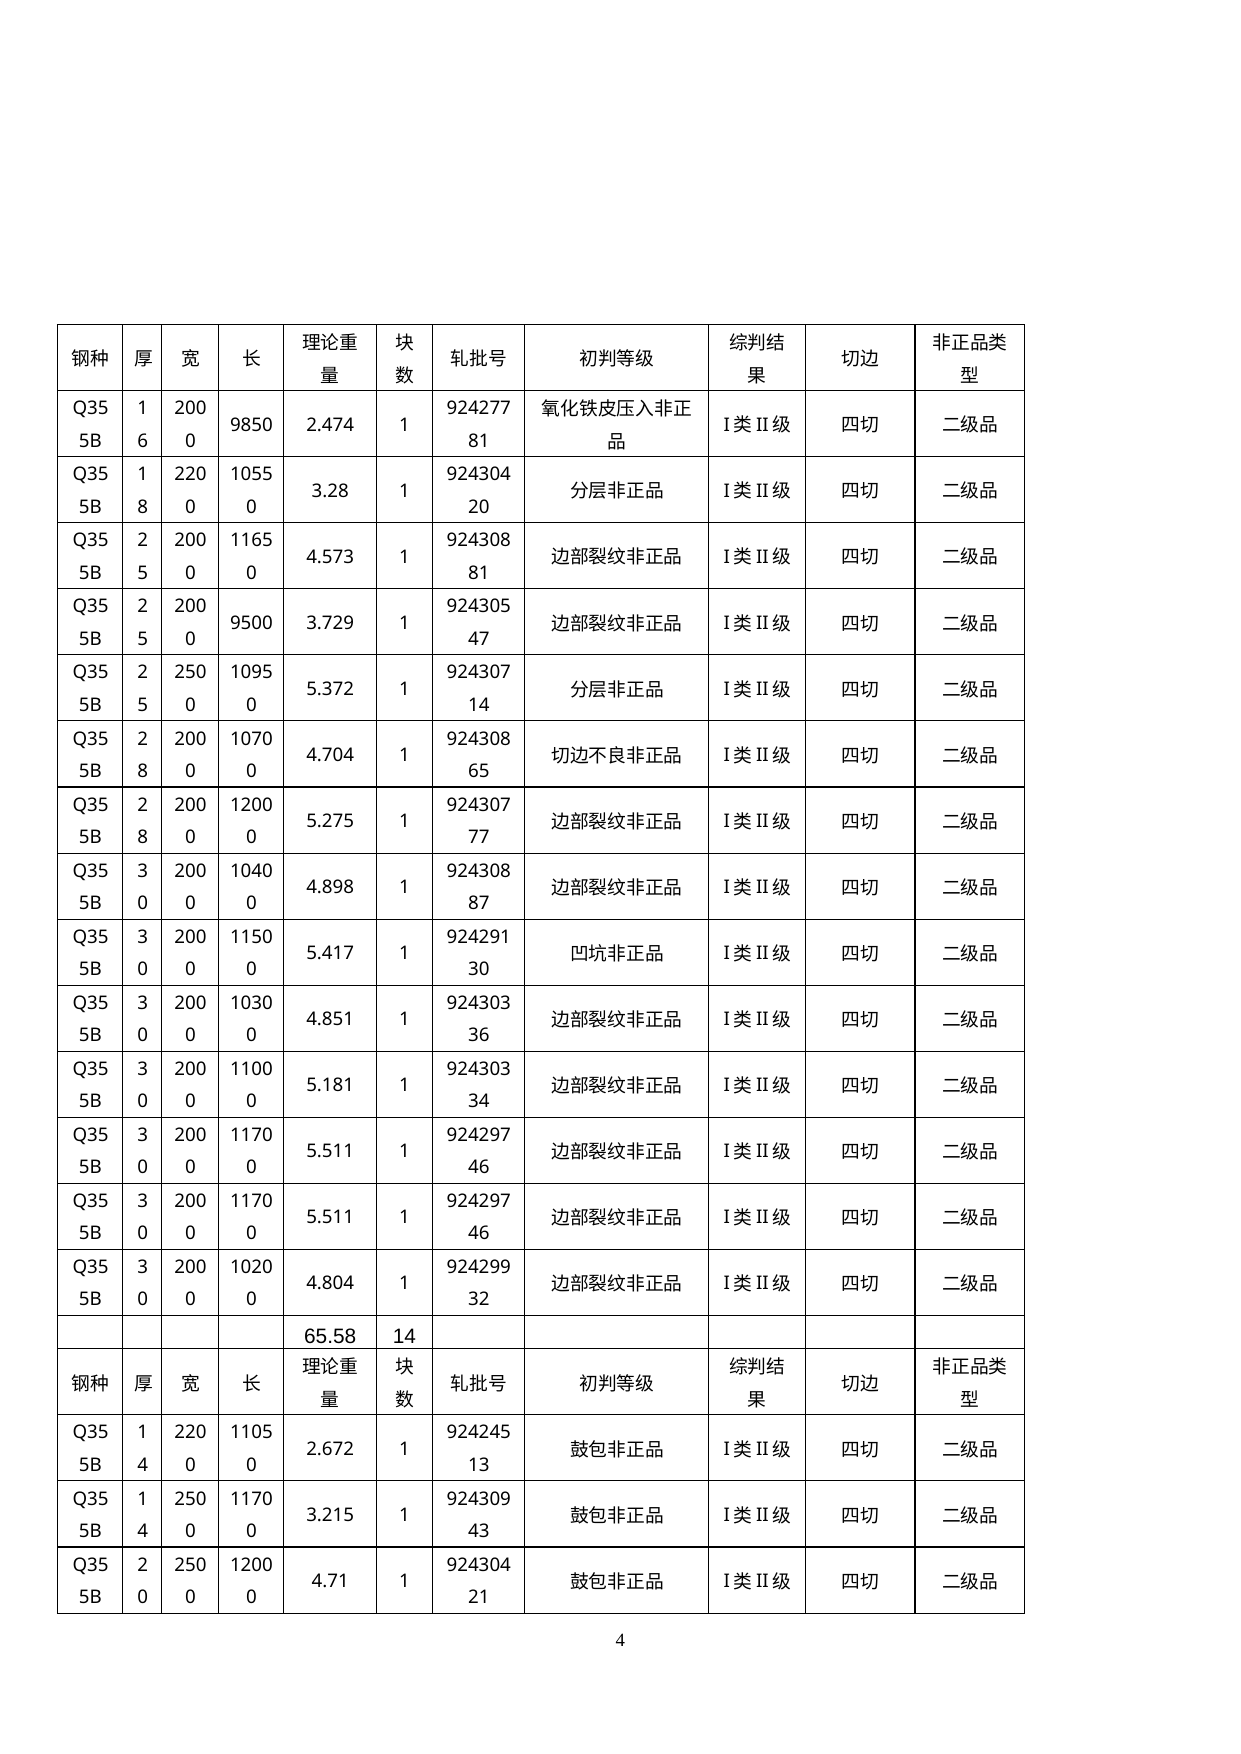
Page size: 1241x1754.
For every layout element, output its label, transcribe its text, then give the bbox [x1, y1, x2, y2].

table_cell 1 [377, 1052, 432, 1117]
table_cell 四切 [806, 391, 914, 456]
table_cell 16 [123, 391, 161, 456]
table_cell 92430881 [433, 523, 524, 588]
table_cell 4.71 [284, 1548, 376, 1612]
table_cell 5.372 [284, 655, 376, 720]
table_cell 四切 [806, 1118, 914, 1183]
table_cell 2500 [162, 655, 218, 720]
table_cell 30 [123, 1184, 161, 1249]
table_cell I类II级 [709, 523, 805, 588]
table_cell I类II级 [709, 391, 805, 456]
table_header 钢种 [58, 325, 122, 390]
table_cell 二级品 [916, 920, 1024, 984]
table_cell 30 [123, 854, 161, 918]
table_cell Q355B [58, 920, 122, 984]
table_cell Q355B [58, 655, 122, 720]
table_cell 5.417 [284, 920, 376, 984]
table_cell 边部裂纹非正品 [525, 1184, 708, 1249]
table_cell 鼓包非正品 [525, 1415, 708, 1480]
table_cell 1 [377, 986, 432, 1051]
table_cell 92430334 [433, 1052, 524, 1117]
table_cell 10400 [219, 854, 283, 918]
table_cell 二级品 [916, 788, 1024, 852]
table_header 轧批号 [433, 325, 524, 390]
table_cell 92430865 [433, 721, 524, 786]
table_cell 边部裂纹非正品 [525, 854, 708, 918]
table_cell 25 [123, 523, 161, 588]
table_cell I类II级 [709, 1481, 805, 1546]
table_cell 边部裂纹非正品 [525, 788, 708, 852]
table_cell Q355B [58, 1118, 122, 1183]
table_cell 92429746 [433, 1118, 524, 1183]
table_cell 2000 [162, 1052, 218, 1117]
table_cell I类II级 [709, 920, 805, 984]
table_cell 2000 [162, 854, 218, 918]
table_header 长 [219, 325, 283, 390]
table_cell 10300 [219, 986, 283, 1051]
table_cell 二级品 [916, 655, 1024, 720]
table_cell 四切 [806, 655, 914, 720]
table_cell Q355B [58, 1481, 122, 1546]
table_header 初判等级 [525, 325, 708, 390]
table_cell Q355B [58, 721, 122, 786]
table_cell I类II级 [709, 655, 805, 720]
table_cell 二级品 [916, 721, 1024, 786]
table_cell 二级品 [916, 1118, 1024, 1183]
table_cell I类II级 [709, 1548, 805, 1612]
table_cell 二级品 [916, 391, 1024, 456]
table_cell 2500 [162, 1548, 218, 1612]
table_cell Q355B [58, 391, 122, 456]
table_header 非正品类型 [916, 325, 1024, 390]
table_cell 65.58 [284, 1316, 376, 1348]
table_cell 12000 [219, 788, 283, 852]
table_cell 30 [123, 1118, 161, 1183]
table_cell Q355B [58, 788, 122, 852]
table_cell I类II级 [709, 589, 805, 654]
table_cell 边部裂纹非正品 [525, 1052, 708, 1117]
table_cell 四切 [806, 920, 914, 984]
table_header 综判结果 [709, 325, 805, 390]
table_cell [525, 1316, 708, 1348]
table_cell [162, 1316, 218, 1348]
table_cell 9850 [219, 391, 283, 456]
table_cell Q355B [58, 1548, 122, 1612]
table_cell 四切 [806, 1481, 914, 1546]
table_cell 5.511 [284, 1184, 376, 1249]
table_cell Q355B [58, 523, 122, 588]
table_cell 2000 [162, 1250, 218, 1315]
table_cell 11050 [219, 1415, 283, 1480]
table_cell Q355B [58, 457, 122, 522]
table_header 宽 [162, 325, 218, 390]
table_cell 二级品 [916, 589, 1024, 654]
table_cell 鼓包非正品 [525, 1481, 708, 1546]
table_cell 二级品 [916, 986, 1024, 1051]
table_cell 综判结果 [709, 1349, 805, 1414]
table_cell 11500 [219, 920, 283, 984]
table_cell 3.28 [284, 457, 376, 522]
table_cell 鼓包非正品 [525, 1548, 708, 1612]
table_cell 5.511 [284, 1118, 376, 1183]
table_cell 四切 [806, 986, 914, 1051]
table_cell 边部裂纹非正品 [525, 1118, 708, 1183]
table_cell 4.851 [284, 986, 376, 1051]
table_cell 28 [123, 721, 161, 786]
table_cell 分层非正品 [525, 655, 708, 720]
table_cell 10550 [219, 457, 283, 522]
table_cell 92429746 [433, 1184, 524, 1249]
table_cell Q355B [58, 854, 122, 918]
table_header 理论重量 [284, 325, 376, 390]
table_cell 30 [123, 920, 161, 984]
table_cell 边部裂纹非正品 [525, 1250, 708, 1315]
table_cell 边部裂纹非正品 [525, 523, 708, 588]
table_cell 25 [123, 589, 161, 654]
table_cell I类II级 [709, 1250, 805, 1315]
table_cell 11650 [219, 523, 283, 588]
table_cell 2000 [162, 1118, 218, 1183]
table_cell I类II级 [709, 986, 805, 1051]
table_cell 2000 [162, 986, 218, 1051]
table_cell [219, 1316, 283, 1348]
table_cell 2.474 [284, 391, 376, 456]
table_cell 2000 [162, 589, 218, 654]
table_header 块数 [377, 325, 432, 390]
table_cell 切边不良非正品 [525, 721, 708, 786]
table_cell 4.804 [284, 1250, 376, 1315]
table_cell [58, 1316, 122, 1348]
table_cell 92430943 [433, 1481, 524, 1546]
table_cell 2000 [162, 523, 218, 588]
table_cell 四切 [806, 721, 914, 786]
table_cell 92430547 [433, 589, 524, 654]
table_cell 1 [377, 523, 432, 588]
table_cell 5.275 [284, 788, 376, 852]
table_cell [806, 1316, 914, 1348]
table_cell 宽 [162, 1349, 218, 1414]
table_cell 1 [377, 1118, 432, 1183]
table_cell 4.573 [284, 523, 376, 588]
table_cell 14 [123, 1481, 161, 1546]
table_cell 初判等级 [525, 1349, 708, 1414]
table_cell 92427781 [433, 391, 524, 456]
table_cell 30 [123, 986, 161, 1051]
table_cell 28 [123, 788, 161, 852]
table_cell 4.704 [284, 721, 376, 786]
table_cell 分层非正品 [525, 457, 708, 522]
table_cell 11000 [219, 1052, 283, 1117]
table_cell 钢种 [58, 1349, 122, 1414]
table_cell 30 [123, 1052, 161, 1117]
table_cell 块数 [377, 1349, 432, 1414]
table_cell 1 [377, 655, 432, 720]
table_cell 2200 [162, 457, 218, 522]
table_cell 1 [377, 391, 432, 456]
table_cell 2000 [162, 788, 218, 852]
table_cell Q355B [58, 1184, 122, 1249]
table_cell 3.215 [284, 1481, 376, 1546]
table_cell 二级品 [916, 523, 1024, 588]
table_cell Q355B [58, 986, 122, 1051]
table_cell 30 [123, 1250, 161, 1315]
table_cell 10200 [219, 1250, 283, 1315]
table_cell 1 [377, 457, 432, 522]
table_cell 1 [377, 1548, 432, 1612]
table_cell 92430421 [433, 1548, 524, 1612]
table_cell 2.672 [284, 1415, 376, 1480]
table_cell 边部裂纹非正品 [525, 589, 708, 654]
table_cell 11700 [219, 1118, 283, 1183]
table_cell 92429932 [433, 1250, 524, 1315]
table_cell 四切 [806, 1184, 914, 1249]
table_cell 厚 [123, 1349, 161, 1414]
table_cell 1 [377, 721, 432, 786]
table_cell 四切 [806, 1250, 914, 1315]
table_cell 四切 [806, 523, 914, 588]
table_cell I类II级 [709, 854, 805, 918]
table_cell 4.898 [284, 854, 376, 918]
table_cell 四切 [806, 1415, 914, 1480]
table_cell 2000 [162, 920, 218, 984]
table_cell Q355B [58, 1052, 122, 1117]
table_cell 1 [377, 1481, 432, 1546]
table_cell 二级品 [916, 854, 1024, 918]
table_cell Q355B [58, 589, 122, 654]
table_cell 5.181 [284, 1052, 376, 1117]
table_cell 四切 [806, 854, 914, 918]
table_cell 二级品 [916, 1415, 1024, 1480]
table_cell 凹坑非正品 [525, 920, 708, 984]
table_cell 2000 [162, 1184, 218, 1249]
table_cell 92430420 [433, 457, 524, 522]
table_cell 切边 [806, 1349, 914, 1414]
table_cell I类II级 [709, 1052, 805, 1117]
table_cell 25 [123, 655, 161, 720]
table_cell 四切 [806, 1548, 914, 1612]
table_cell 二级品 [916, 457, 1024, 522]
table_cell 92430887 [433, 854, 524, 918]
table_cell 92429130 [433, 920, 524, 984]
table_cell I类II级 [709, 1415, 805, 1480]
table_cell [916, 1316, 1024, 1348]
table_cell I类II级 [709, 788, 805, 852]
table_cell Q355B [58, 1250, 122, 1315]
table_cell 1 [377, 1184, 432, 1249]
table_cell 边部裂纹非正品 [525, 986, 708, 1051]
table_cell 氧化铁皮压入非正品 [525, 391, 708, 456]
table_cell 理论重量 [284, 1349, 376, 1414]
table_cell 长 [219, 1349, 283, 1414]
table_cell 2500 [162, 1481, 218, 1546]
table_cell 2000 [162, 391, 218, 456]
table_cell 3.729 [284, 589, 376, 654]
table_cell 9500 [219, 589, 283, 654]
table_cell 1 [377, 920, 432, 984]
table_cell 11700 [219, 1184, 283, 1249]
table_cell 四切 [806, 589, 914, 654]
table_cell Q355B [58, 1415, 122, 1480]
table_cell 92430777 [433, 788, 524, 852]
table_cell 10950 [219, 655, 283, 720]
table_cell 1 [377, 1415, 432, 1480]
table_cell 20 [123, 1548, 161, 1612]
table_cell 二级品 [916, 1548, 1024, 1612]
table_cell 14 [377, 1316, 432, 1348]
table_cell 92430714 [433, 655, 524, 720]
table_cell 二级品 [916, 1184, 1024, 1249]
table_cell [123, 1316, 161, 1348]
table_cell 1 [377, 1250, 432, 1315]
table_header 切边 [806, 325, 914, 390]
table_cell 二级品 [916, 1250, 1024, 1315]
table_header 厚 [123, 325, 161, 390]
table_cell 2200 [162, 1415, 218, 1480]
table_cell 1 [377, 854, 432, 918]
table_cell 1 [377, 788, 432, 852]
table_cell [433, 1316, 524, 1348]
table_cell 2000 [162, 721, 218, 786]
table_cell 10700 [219, 721, 283, 786]
table_cell [709, 1316, 805, 1348]
table_cell 14 [123, 1415, 161, 1480]
table_cell 92424513 [433, 1415, 524, 1480]
table_cell I类II级 [709, 721, 805, 786]
table_cell 四切 [806, 788, 914, 852]
table_cell 轧批号 [433, 1349, 524, 1414]
table_cell 二级品 [916, 1481, 1024, 1546]
table_cell I类II级 [709, 1118, 805, 1183]
table_cell 四切 [806, 1052, 914, 1117]
table_cell 四切 [806, 457, 914, 522]
table_cell I类II级 [709, 1184, 805, 1249]
table_cell 非正品类型 [916, 1349, 1024, 1414]
table_cell 12000 [219, 1548, 283, 1612]
table_cell 92430336 [433, 986, 524, 1051]
table_cell 二级品 [916, 1052, 1024, 1117]
table_cell 11700 [219, 1481, 283, 1546]
table_cell 1 [377, 589, 432, 654]
table_cell I类II级 [709, 457, 805, 522]
table_cell 18 [123, 457, 161, 522]
